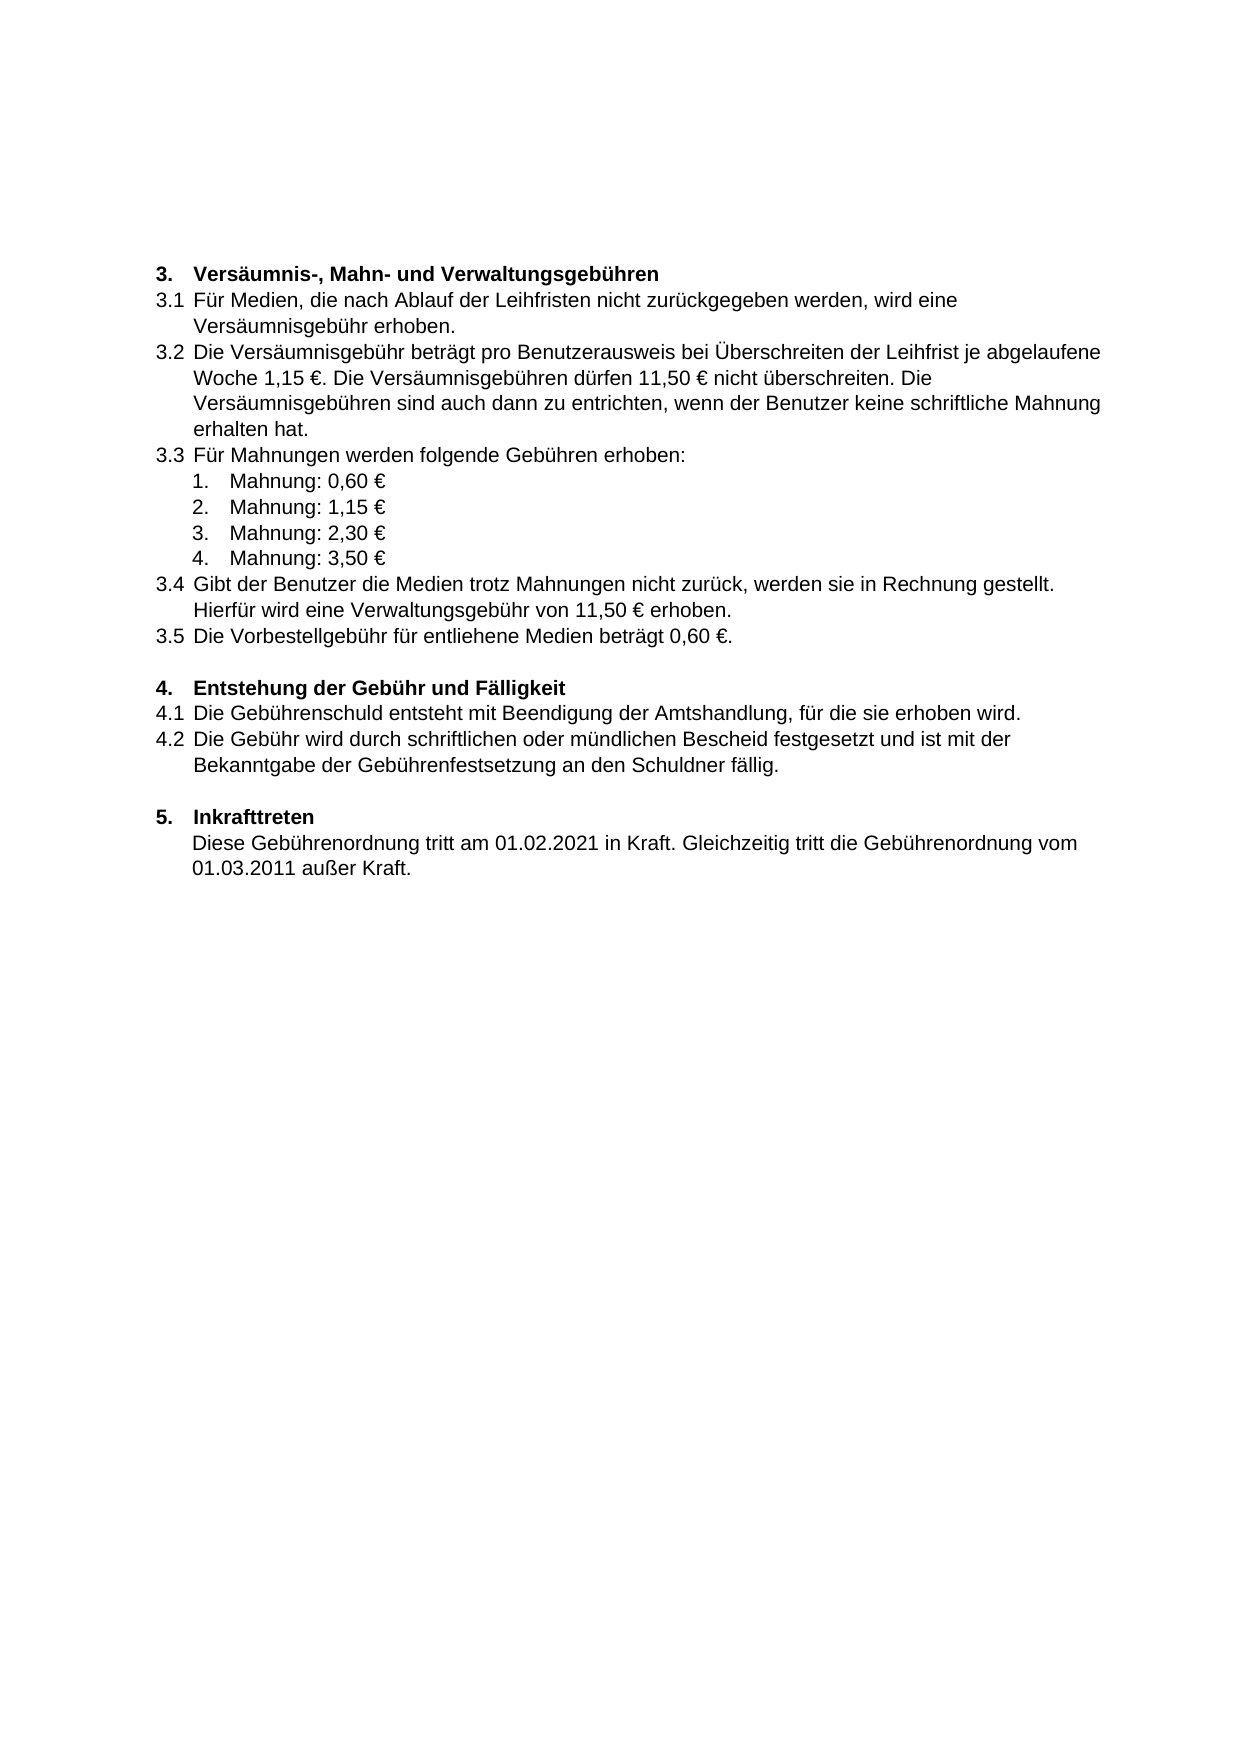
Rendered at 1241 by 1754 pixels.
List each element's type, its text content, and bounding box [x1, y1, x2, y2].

list Mahnung: 1,15 € [192, 494, 1122, 518]
list Mahnung: 2,30 € [192, 520, 1122, 544]
list Für Medien, die nach Ablauf der Leihfristen nicht zurückgegeben werden, wird eine Versäumnisgebühr erhoben. [156, 288, 1122, 338]
list Entstehung der Gebühr und Fälligkeit [156, 675, 1122, 699]
text Diese Gebührenordnung tritt am 01.02.2021 in Kraft. Gleichzeitig tritt die Gebührenordnung vom 01.03.2011 außer Kraft. [192, 830, 1122, 880]
list Die Gebühr wird durch schriftlichen oder mündlichen Bescheid festgesetzt und ist mit der Bekanntgabe der Gebührenfestsetzung an den Schuldner fällig. [156, 727, 1122, 777]
list Versäumnis-, Mahn- und Verwaltungsgebühren [156, 262, 1122, 286]
list Die Versäumnisgebühr beträgt pro Benutzerausweis bei Überschreiten der Leihfrist je abgelaufene Woche 1,15 €. Die Versäumnisgebühren dürfen 11,50 € nicht überschreiten. Die Versäumnisgebühren sind auch dann zu entrichten, wenn der Benutzer keine schriftliche Mahnung erhalten hat. [156, 339, 1122, 441]
list Inkrafttreten [156, 804, 1122, 828]
list Für Mahnungen werden folgende Gebühren erhoben: [156, 443, 1122, 467]
list Gibt der Benutzer die Medien trotz Mahnungen nicht zurück, werden sie in Rechnung gestellt. Hierfür wird eine Verwaltungsgebühr von 11,50 € erhoben. [156, 572, 1122, 622]
list Die Vorbestellgebühr für entliehene Medien beträgt 0,60 €. [156, 624, 1122, 648]
list Die Gebührenschuld entsteht mit Beendigung der Amtshandlung, für die sie erhoben wird. [156, 701, 1122, 725]
list Mahnung: 3,50 € [192, 546, 1122, 570]
list Mahnung: 0,60 € [192, 469, 1122, 493]
